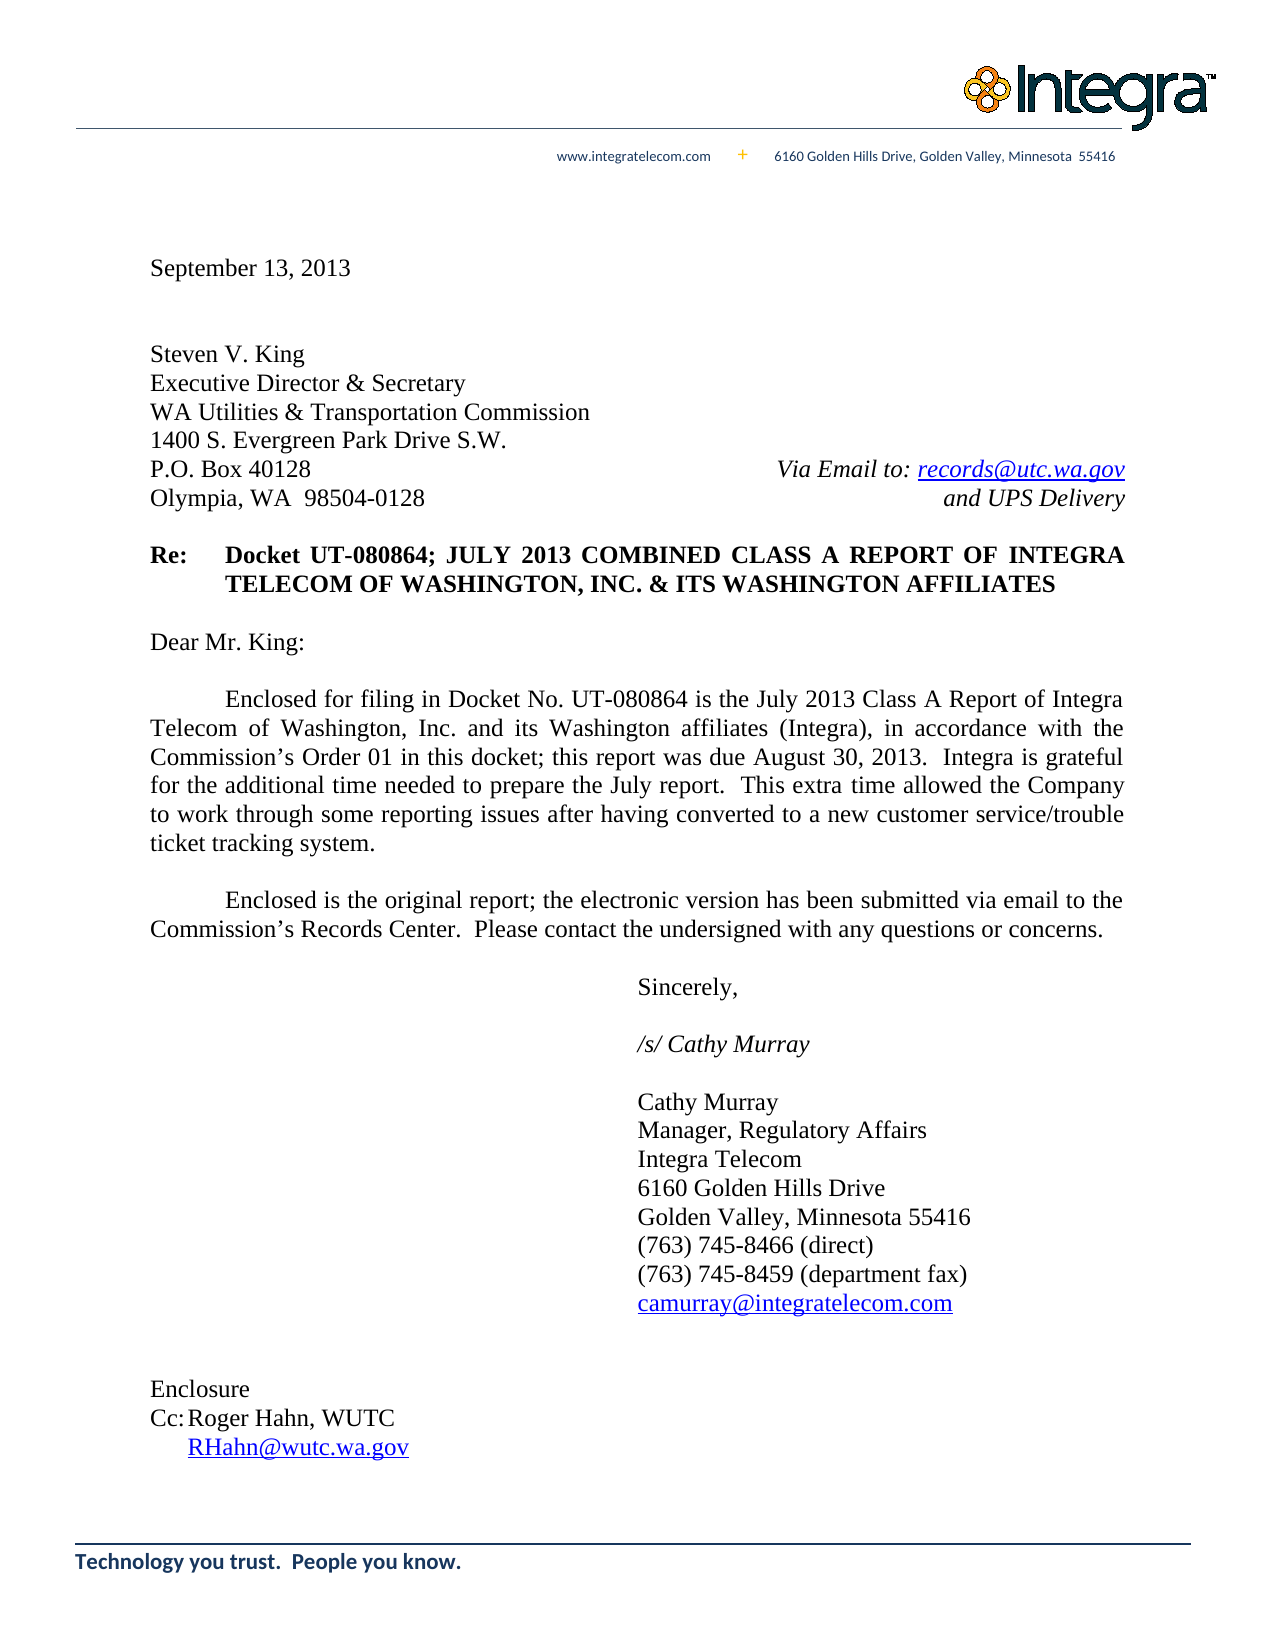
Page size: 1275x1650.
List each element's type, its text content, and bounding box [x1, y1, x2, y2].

text Integra Telecom [637, 1144, 1125, 1173]
text WA Utilities & Transportation Commission [150, 397, 1125, 426]
text Steven V. King [150, 339, 1125, 368]
text camurray@integratelecom.com [637, 1288, 1125, 1317]
text Enclosed for filing in Docket No. UT-080864 is the July 2013 Class A Report of Integra Telecom of Washington, Inc. and its Washington affiliates (Integra), in accordance with the Commission’s Order 01 in this docket; this report was due August 30, 2013. Integra is grateful for the additional time needed to prepare the July report. This extra time allowed the Company to work through some reporting issues after having converted to a new customer service/trouble ticket tracking system. [150, 684, 1125, 857]
text Sincerely, [637, 972, 1125, 1001]
text Olympia, WA 98504-0128 and UPS Delivery [150, 483, 1125, 512]
text Re: Docket UT-080864; JULY 2013 Combined Class A Report of INTEGRA TELECOM OF WASHINGTON, INC. & ITS AFFILIATES [150, 541, 1125, 598]
text Manager, Regulatory Affairs [637, 1116, 1125, 1144]
text September 13, 2013 [150, 253, 1125, 282]
text Enclosure [150, 1374, 1125, 1403]
text Enclosed is the original report; the electronic version has been submitted via email to the Commission’s Records Center. Please contact the undersigned with any questions or concerns. [150, 886, 1125, 943]
text (763) 745-8466 (direct) [637, 1231, 1125, 1259]
text (763) 745-8459 (department fax) [637, 1259, 1125, 1288]
text Executive Director & Secretary [150, 368, 1125, 397]
text Cc: Roger Hahn, WUTC [150, 1403, 1125, 1432]
text RHahn@wutc.wa.gov [150, 1432, 1125, 1461]
text /s/ Cathy Murray [637, 1029, 1125, 1058]
text Dear Mr. King: [150, 627, 1125, 656]
text Cathy Murray [637, 1087, 1125, 1116]
text Via Email to: records@utc.wa.gov [150, 454, 1125, 483]
